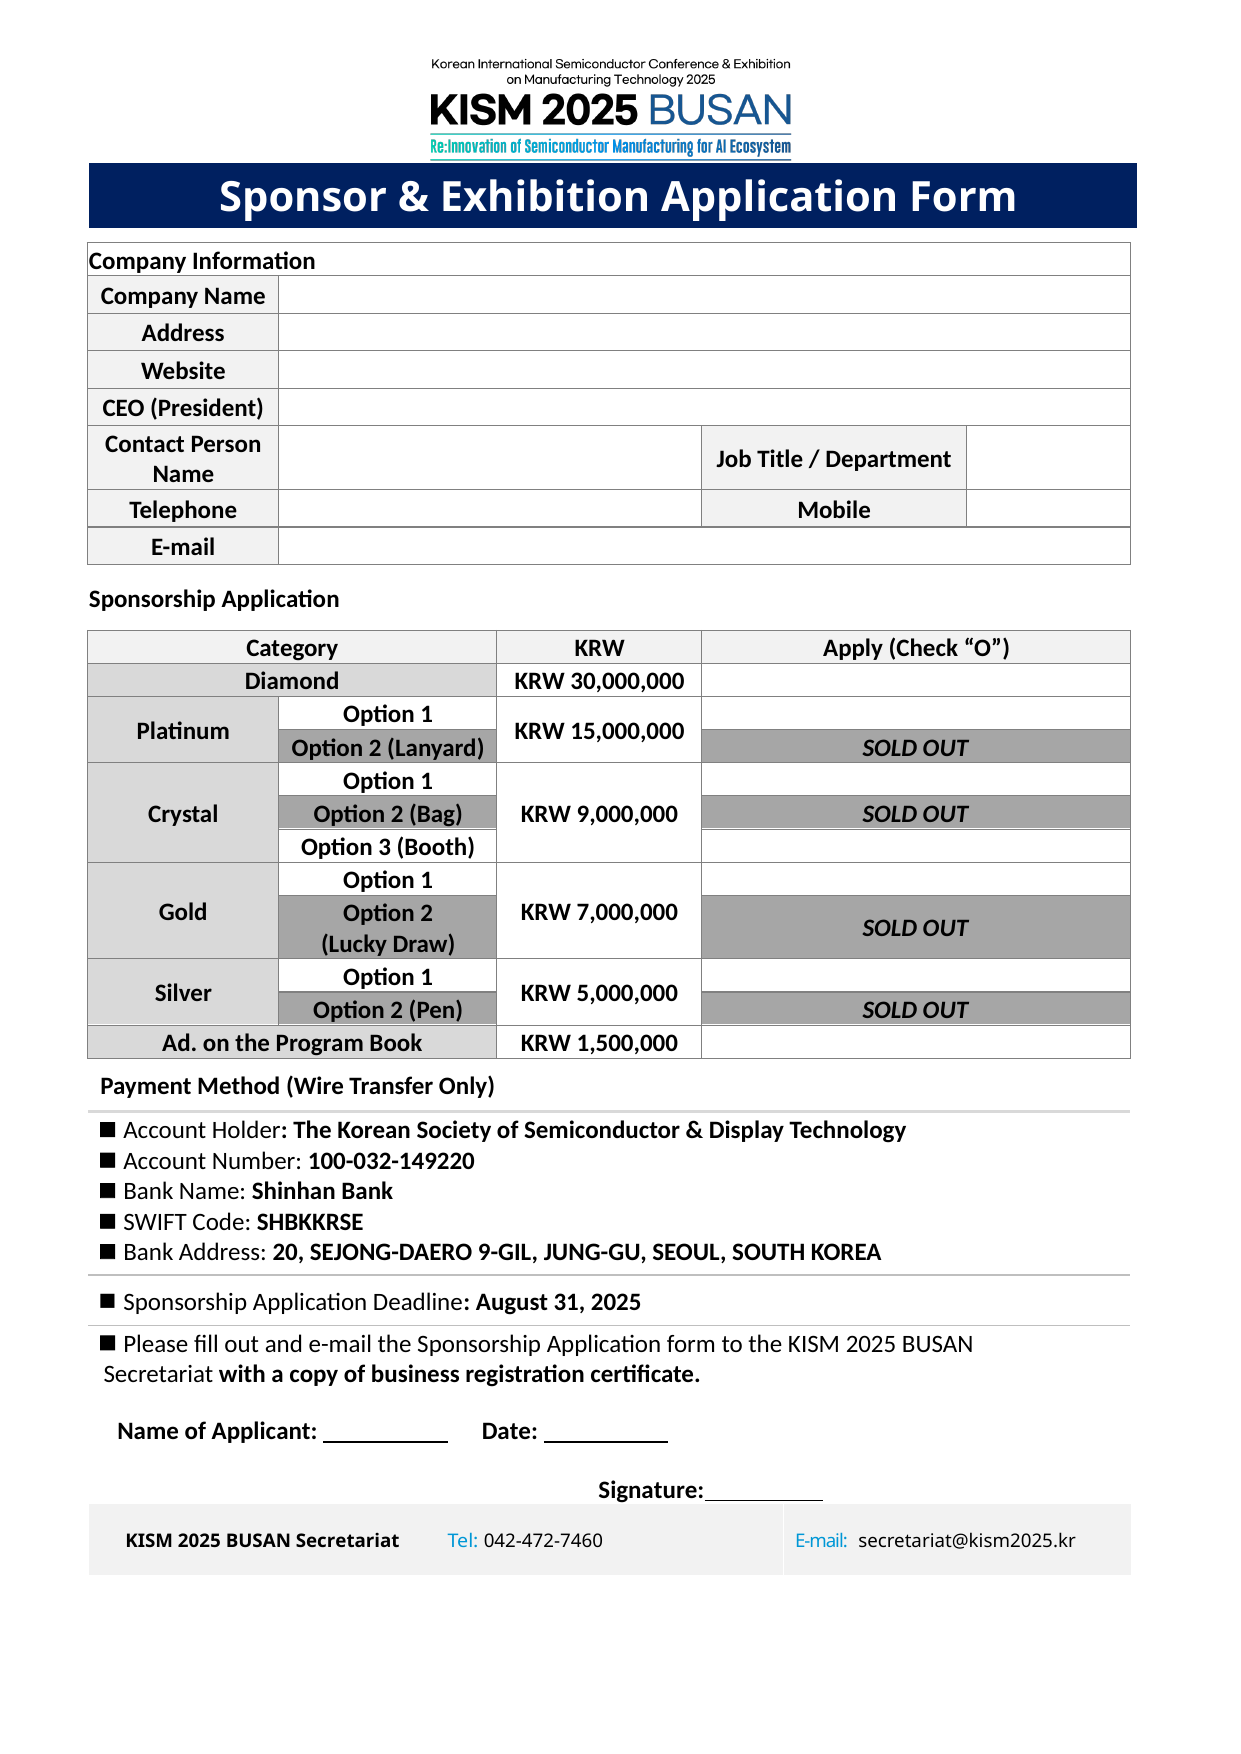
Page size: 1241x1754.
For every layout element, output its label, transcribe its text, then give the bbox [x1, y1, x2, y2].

table_cell [279, 389, 1130, 425]
table_header KISM 2025 BUSAN Secretariat [89, 1504, 436, 1575]
table_cell Option 1 [279, 763, 496, 795]
table_cell Sponsorship Application Deadline: August 31, 2025 [87, 1274, 1131, 1324]
table_cell Option 2 (Lucky Draw) [279, 896, 496, 958]
table_cell [967, 490, 1130, 526]
table_cell KRW 7,000,000 [497, 863, 701, 958]
table_cell Option 1 [279, 697, 496, 729]
table_cell KRW 1,500,000 [497, 1026, 701, 1058]
table_cell Contact Person Name [88, 426, 278, 489]
table_cell Please fill out and e-mail the Sponsorship Application form to the KISM 2025 BUSAN Secretariat with a copy of business registration certificate. [87, 1325, 1131, 1401]
table_cell [279, 528, 1130, 564]
table_cell [279, 276, 1130, 313]
table_cell CEO (President) [88, 389, 278, 425]
text Signature: [89, 1474, 1078, 1504]
table_cell Option 2 (Lanyard) [279, 730, 496, 762]
table_cell [279, 426, 701, 489]
table_cell KRW 30,000,000 [497, 664, 701, 696]
table_cell Company Name [88, 276, 278, 313]
table_cell Ad. on the Program Book [88, 1026, 496, 1058]
table_cell [967, 426, 1130, 489]
table_cell Option 2 (Pen) [279, 993, 496, 1024]
table_header E-mail: secretariat@kism2025.kr [784, 1504, 1131, 1575]
table_header Sponsor & Exhibition Application Form [89, 163, 1137, 228]
table_cell Payment Method (Wire Transfer Only) [87, 1059, 1131, 1110]
table_cell Telephone [88, 490, 278, 526]
table_cell Account Holder: The Korean Society of Semiconductor & Display Technology Account Number: 100-032-149220 Bank Name: Shinhan Bank SWIFT Code: SHBKKRSE Bank Address: 20, SEJONG-DAERO 9-GIL, JUNG-GU, SEOUL, SOUTH KOREA [87, 1110, 1131, 1274]
table_cell Crystal [88, 763, 278, 862]
table_cell [702, 763, 1130, 795]
table_cell [702, 697, 1130, 729]
table_cell Mobile [702, 490, 966, 526]
table_cell KRW 15,000,000 [497, 697, 701, 762]
table_cell E-mail [88, 528, 278, 564]
table_cell [279, 351, 1130, 388]
table_cell SOLD OUT [702, 993, 1130, 1024]
table_cell Platinum [88, 697, 278, 762]
table_cell [702, 830, 1130, 862]
table_header Company Information [88, 243, 1130, 275]
table_cell Website [88, 351, 278, 388]
table_cell [279, 490, 701, 526]
table_cell Gold [88, 863, 278, 958]
table_cell Apply (Check “O”) [702, 631, 1130, 663]
table_cell KRW 9,000,000 [497, 763, 701, 862]
table_cell Job Title / Department [702, 426, 966, 489]
table_cell SOLD OUT [702, 796, 1130, 828]
table_cell Option 1 [279, 959, 496, 991]
table_cell SOLD OUT [702, 730, 1130, 762]
table_cell Diamond [88, 664, 496, 696]
text Name of Applicant: Date: [89, 1415, 1122, 1445]
table_cell Option 1 [279, 863, 496, 895]
table_cell Silver [88, 959, 278, 1024]
table_cell Address [88, 314, 278, 350]
table_cell Category [88, 631, 496, 663]
table_header Tel: 042-472-7460 [436, 1504, 783, 1575]
table_cell KRW 5,000,000 [497, 959, 701, 1024]
table_cell SOLD OUT [702, 896, 1130, 958]
table_cell Sponsorship Application [87, 565, 1131, 630]
picture [404, 47, 819, 163]
table_cell Option 3 (Booth) [279, 830, 496, 862]
table_cell [702, 959, 1130, 991]
table_cell Option 2 (Bag) [279, 796, 496, 828]
table_cell [702, 664, 1130, 696]
table_cell KRW [497, 631, 701, 663]
table_cell [279, 314, 1130, 350]
table_cell [702, 1026, 1130, 1058]
table_cell [702, 863, 1130, 895]
